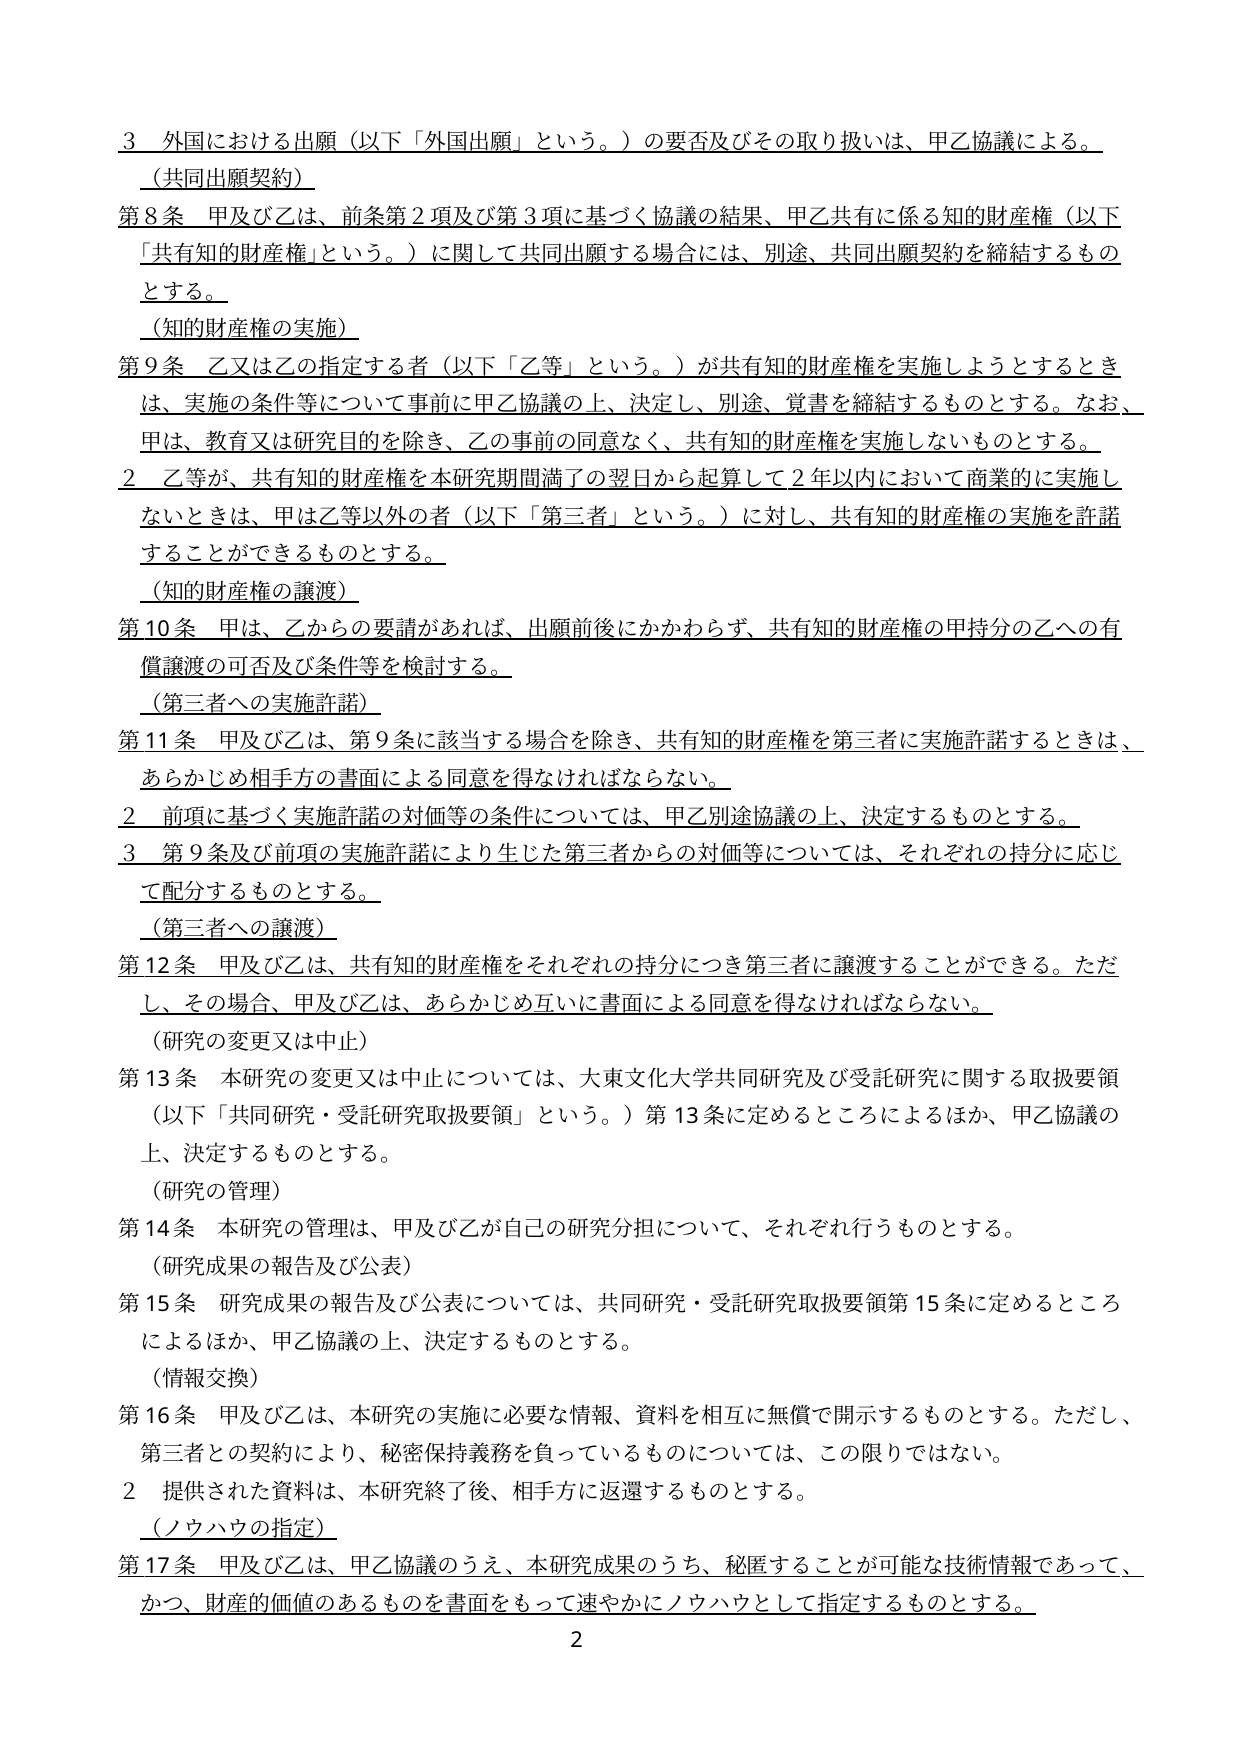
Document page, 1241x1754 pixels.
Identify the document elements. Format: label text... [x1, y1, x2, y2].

text （研究の変更又は中止） [118, 1021, 1122, 1058]
text （知的財産権の譲渡） [140, 571, 1122, 608]
text ２ 乙等が、共有知的財産権を本研究期間満了の翌日から起算して２年以内において商業的に実施しないときは、甲は乙等以外の者（以下「第三者」という。）に対し、共有知的財産権の実施を許諾することができるものとする。 [118, 458, 1122, 488]
text 第15条 研究成果の報告及び公表については、共同研究・受託研究取扱要領第15条に定めるところによるほか、甲乙協議の上、決定するものとする。 [118, 1283, 1122, 1358]
text 第13条 本研究の変更又は中止については、大東文化大学共同研究及び受託研究に関する取扱要領（以下「共同研究・受託研究取扱要領」という。）第13条に定めるところによるほか、甲乙協議の上、決定するものとする。 [118, 1058, 1122, 1171]
text ３ 第９条及び前項の実施許諾により生じた第三者からの対価等については、それぞれの持分に応じて配分するものとする。 [118, 833, 1122, 908]
text 第12条 甲及び乙は、共有知的財産権をそれぞれの持分につき第三者に譲渡することができる。ただし、その場合、甲及び乙は、あらかじめ互いに書面による同意を得なければならない。 [118, 946, 1122, 1021]
text （研究成果の報告及び公表） [140, 1246, 1122, 1283]
text 第９条 乙又は乙の指定する者（以下「乙等」という。）が共有知的財産権を実施しようとするときは、実施の条件等について事前に甲乙協議の上、決定し、別途、覚書を締結するものとする。なお、甲は、教育又は研究目的を除き、乙の事前の同意なく、共有知的財産権を実施しないものとする。 [118, 346, 1122, 458]
text ２ 乙等が、共有知的財産権を本研究期間満了の翌日から起算して２年以内において商業的に実施しないときは、甲は乙等以外の者（以下「第三者」という。）に対し、共有知的財産権の実施を許諾することができるものとする。 [118, 489, 1122, 571]
text （研究の管理） [140, 1171, 1122, 1208]
text 第14条 本研究の管理は、甲及び乙が自己の研究分担について、それぞれ行うものとする。 [118, 1208, 1122, 1246]
text 第10条 甲は、乙からの要請があれば、出願前後にかかわらず、共有知的財産権の甲持分の乙への有償譲渡の可否及び条件等を検討する。 [118, 640, 1122, 683]
text （共同出願契約） [140, 158, 1122, 196]
text ２ 前項に基づく実施許諾の対価等の条件については、甲乙別途協議の上、決定するものとする。 [118, 796, 1122, 833]
text 第11条 甲及び乙は、第９条に該当する場合を除き、共有知的財産権を第三者に実施許諾するときは、あらかじめ相手方の書面による同意を得なければならない。 [118, 721, 1122, 796]
text 第16条 甲及び乙は、本研究の実施に必要な情報、資料を相互に無償で開示するものとする。ただし、第三者との契約により、秘密保持義務を負っているものについては、この限りではない。 [118, 1396, 1122, 1471]
text （知的財産権の実施） [140, 308, 1122, 346]
text （第三者への譲渡） [140, 908, 1122, 946]
text ２ 提供された資料は、本研究終了後、相手方に返還するものとする。 [118, 1471, 1122, 1508]
text （第三者への実施許諾） [140, 683, 1122, 721]
text ３ 外国における出願（以下「外国出願」という。）の要否及びその取り扱いは、甲乙協議による。 [118, 121, 1122, 158]
text （情報交換） [118, 1358, 1122, 1396]
text 第17条 甲及び乙は、甲乙協議のうえ、本研究成果のうち、秘匿することが可能な技術情報であって、かつ、財産的価値のあるものを書面をもって速やかにノウハウとして指定するものとする。 [118, 1546, 1122, 1621]
text （ノウハウの指定） [118, 1508, 1122, 1546]
text 第８条 甲及び乙は、前条第２項及び第３項に基づく協議の結果、甲乙共有に係る知的財産権（以下｢共有知的財産権｣という。）に関して共同出願する場合には、別途、共同出願契約を締結するものとする。 [118, 196, 1122, 308]
text 第10条 甲は、乙からの要請があれば、出願前後にかかわらず、共有知的財産権の甲持分の乙への有償譲渡の可否及び条件等を検討する。 [118, 608, 1122, 638]
